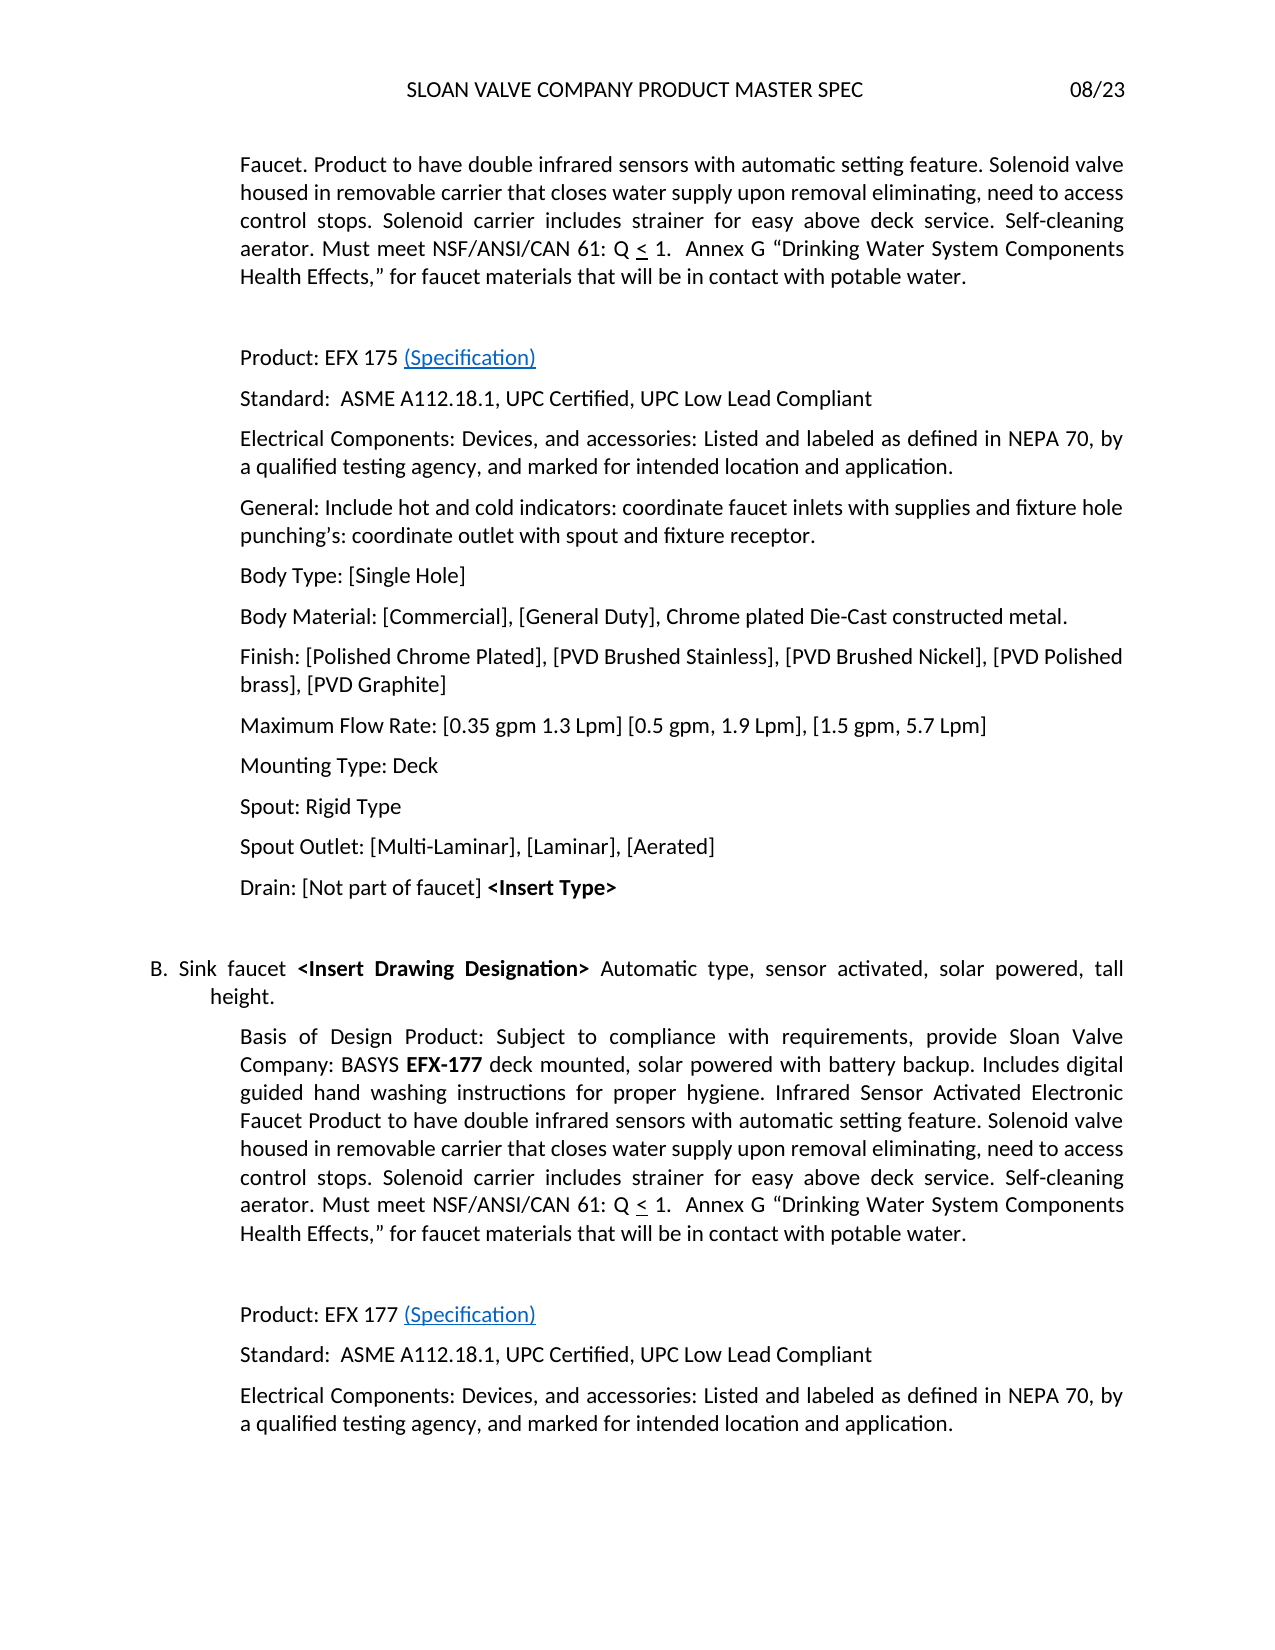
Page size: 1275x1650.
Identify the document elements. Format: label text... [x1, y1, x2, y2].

list Basis of Design Product: Subject to compliance with requirements, provide Sloan Valve Company: BASYS EFX-177 deck mounted, solar powered with battery backup. Includes digital guided hand washing instructions for proper hygiene. Infrared Sensor Activated Electronic Faucet Product to have double infrared sensors with automatic setting feature. Solenoid valve housed in removable carrier that closes water supply upon removal eliminating, need to access control stops. Solenoid carrier includes strainer for easy above deck service. Self-cleaning aerator. Must meet NSF/ANSI/CAN 61: Q < 1. Annex G “Drinking Water System Components Health Effects,” for faucet materials that will be in contact with potable water. [180, 1022, 1125, 1247]
list Electrical Components: Devices, and accessories: Listed and labeled as defined in NEPA 70, by a qualified testing agency, and marked for intended location and application. [180, 1381, 1125, 1437]
list Product: EFX 177 (Specification) [180, 1300, 1125, 1328]
list Spout Outlet: [Multi-Laminar], [Laminar], [Aerated] [180, 832, 1125, 860]
list Standard: ASME A112.18.1, UPC Certified, UPC Low Lead Compliant [180, 384, 1125, 412]
list Electrical Components: Devices, and accessories: Listed and labeled as defined in NEPA 70, by a qualified testing agency, and marked for intended location and application. [180, 424, 1125, 480]
list Mounting Type: Deck [180, 751, 1125, 779]
list B. Sink faucet <Insert Drawing Designation> Automatic type, sensor activated, solar powered, tall height. [150, 954, 1125, 1010]
list Body Material: [Commercial], [General Duty], Chrome plated Die-Cast constructed metal. [180, 602, 1125, 630]
list Standard: ASME A112.18.1, UPC Certified, UPC Low Lead Compliant [180, 1340, 1125, 1368]
list Body Type: [Single Hole] [180, 561, 1125, 589]
list Product: EFX 175 (Specification) [180, 343, 1125, 371]
list Finish: [Polished Chrome Plated], [PVD Brushed Stainless], [PVD Brushed Nickel], [PVD Polished brass], [PVD Graphite] [180, 642, 1125, 698]
list Drain: [Not part of faucet] <Insert Type> [180, 873, 1125, 901]
list Spout: Rigid Type [180, 792, 1125, 820]
list Maximum Flow Rate: [0.35 gpm 1.3 Lpm] [0.5 gpm, 1.9 Lpm], [1.5 gpm, 5.7 Lpm] [180, 711, 1125, 739]
list General: Include hot and cold indicators: coordinate faucet inlets with supplies and fixture hole punching’s: coordinate outlet with spout and fixture receptor. [180, 493, 1125, 549]
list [180, 150, 1125, 290]
